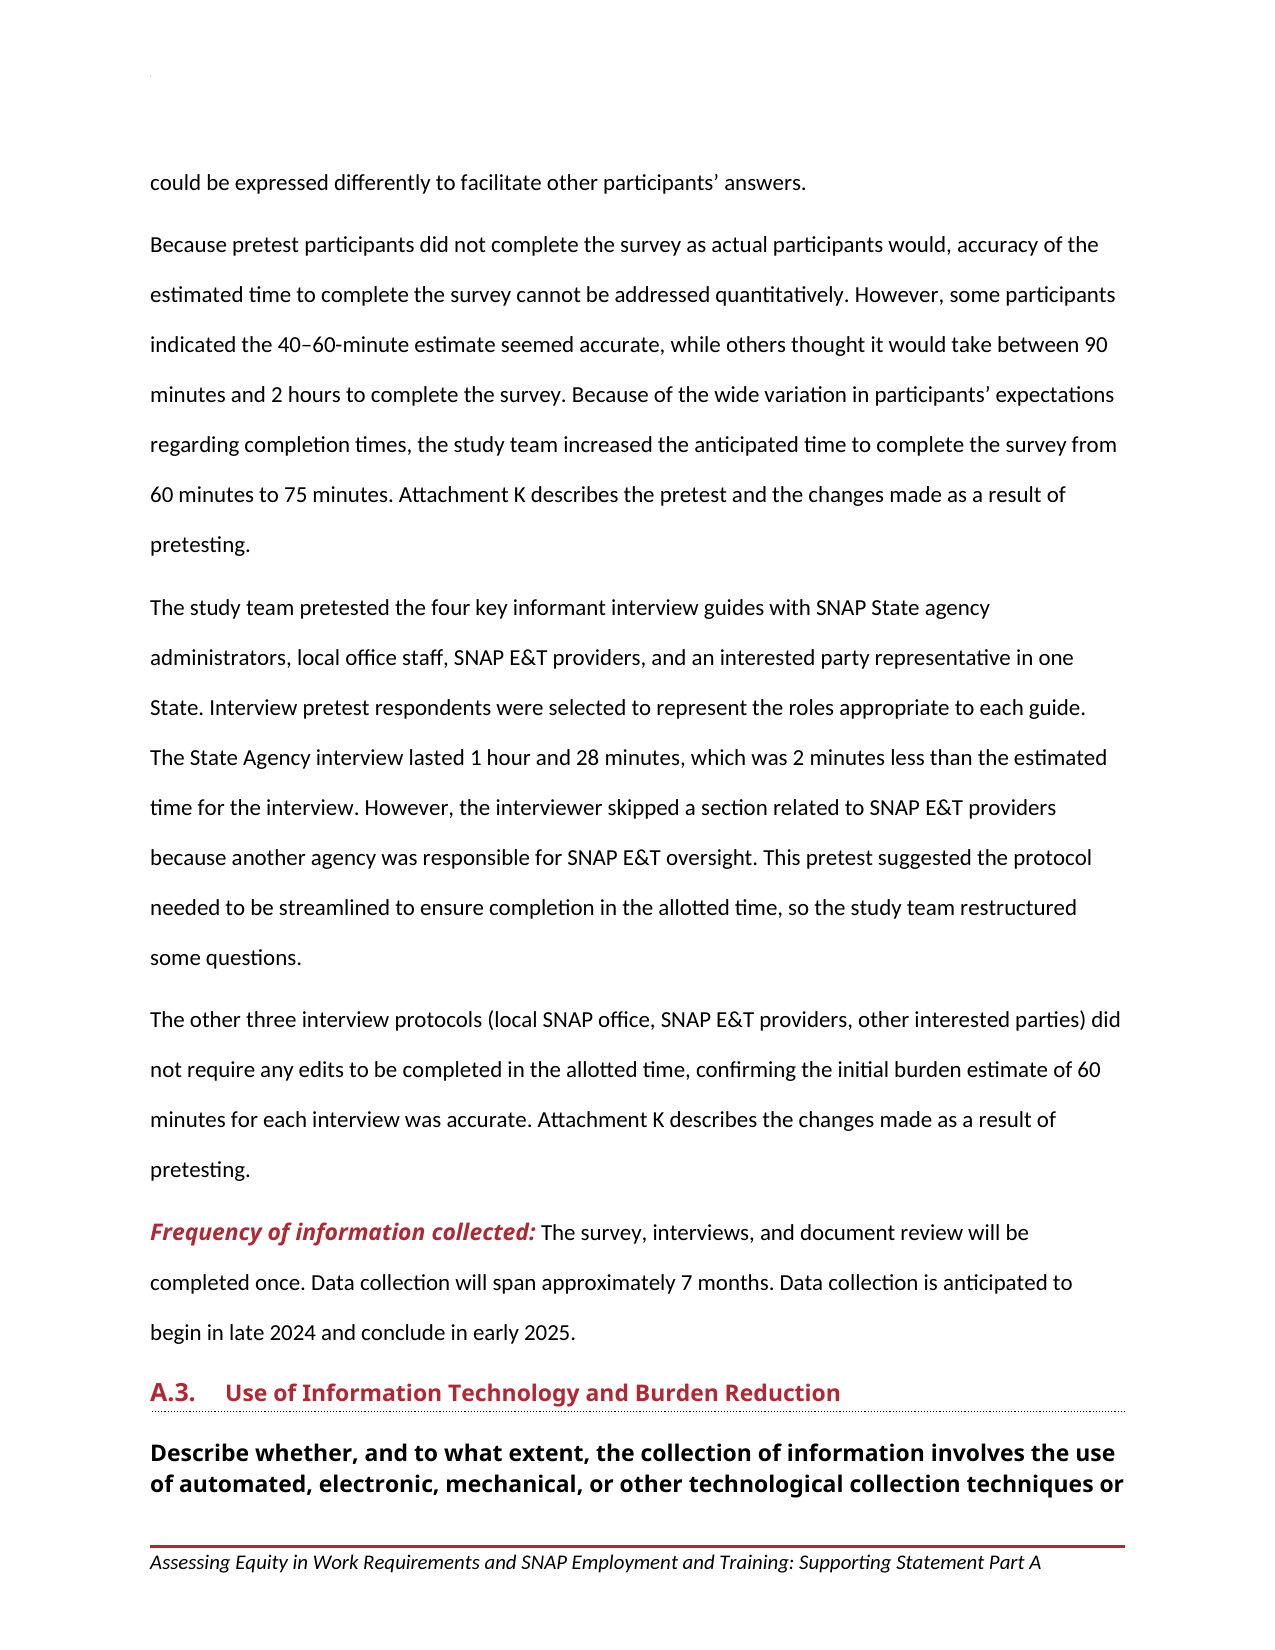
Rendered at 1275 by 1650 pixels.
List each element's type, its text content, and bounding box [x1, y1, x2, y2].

text Frequency of information collected: The survey, interviews, and document review will be completed once. Data collection will span approximately 7 months. Data collection is anticipated to begin in late 2024 and conclude in early 2025. [150, 1200, 1125, 1350]
text The other three interview protocols (local SNAP office, SNAP E&T providers, other interested parties) did not require any edits to be completed in the allotted time, confirming the initial burden estimate of 60 minutes for each interview was accurate. Attachment K describes the changes made as a result of pretesting. [150, 987, 1125, 1187]
text The study team pretested the four key informant interview guides with SNAP State agency administrators, local office staff, SNAP E&T providers, and an interested party representative in one State. Interview pretest respondents were selected to represent the roles appropriate to each guide. The State Agency interview lasted 1 hour and 28 minutes, which was 2 minutes less than the estimated time for the interview. However, the interviewer skipped a section related to SNAP E&T providers because another agency was responsible for SNAP E&T oversight. This pretest suggested the protocol needed to be streamlined to ensure completion in the allotted time, so the study team restructured some questions. [150, 575, 1125, 975]
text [150, 150, 1125, 200]
text Use of Information Technology and Burden Reduction [150, 1375, 1125, 1412]
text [150, 1437, 1125, 1500]
text Because pretest participants did not complete the survey as actual participants would, accuracy of the estimated time to complete the survey cannot be addressed quantitatively. However, some participants indicated the 40–60-minute estimate seemed accurate, while others thought it would take between 90 minutes and 2 hours to complete the survey. Because of the wide variation in participants’ expectations regarding completion times, the study team increased the anticipated time to complete the survey from 60 minutes to 75 minutes. Attachment K describes the pretest and the changes made as a result of pretesting. [150, 212, 1125, 562]
